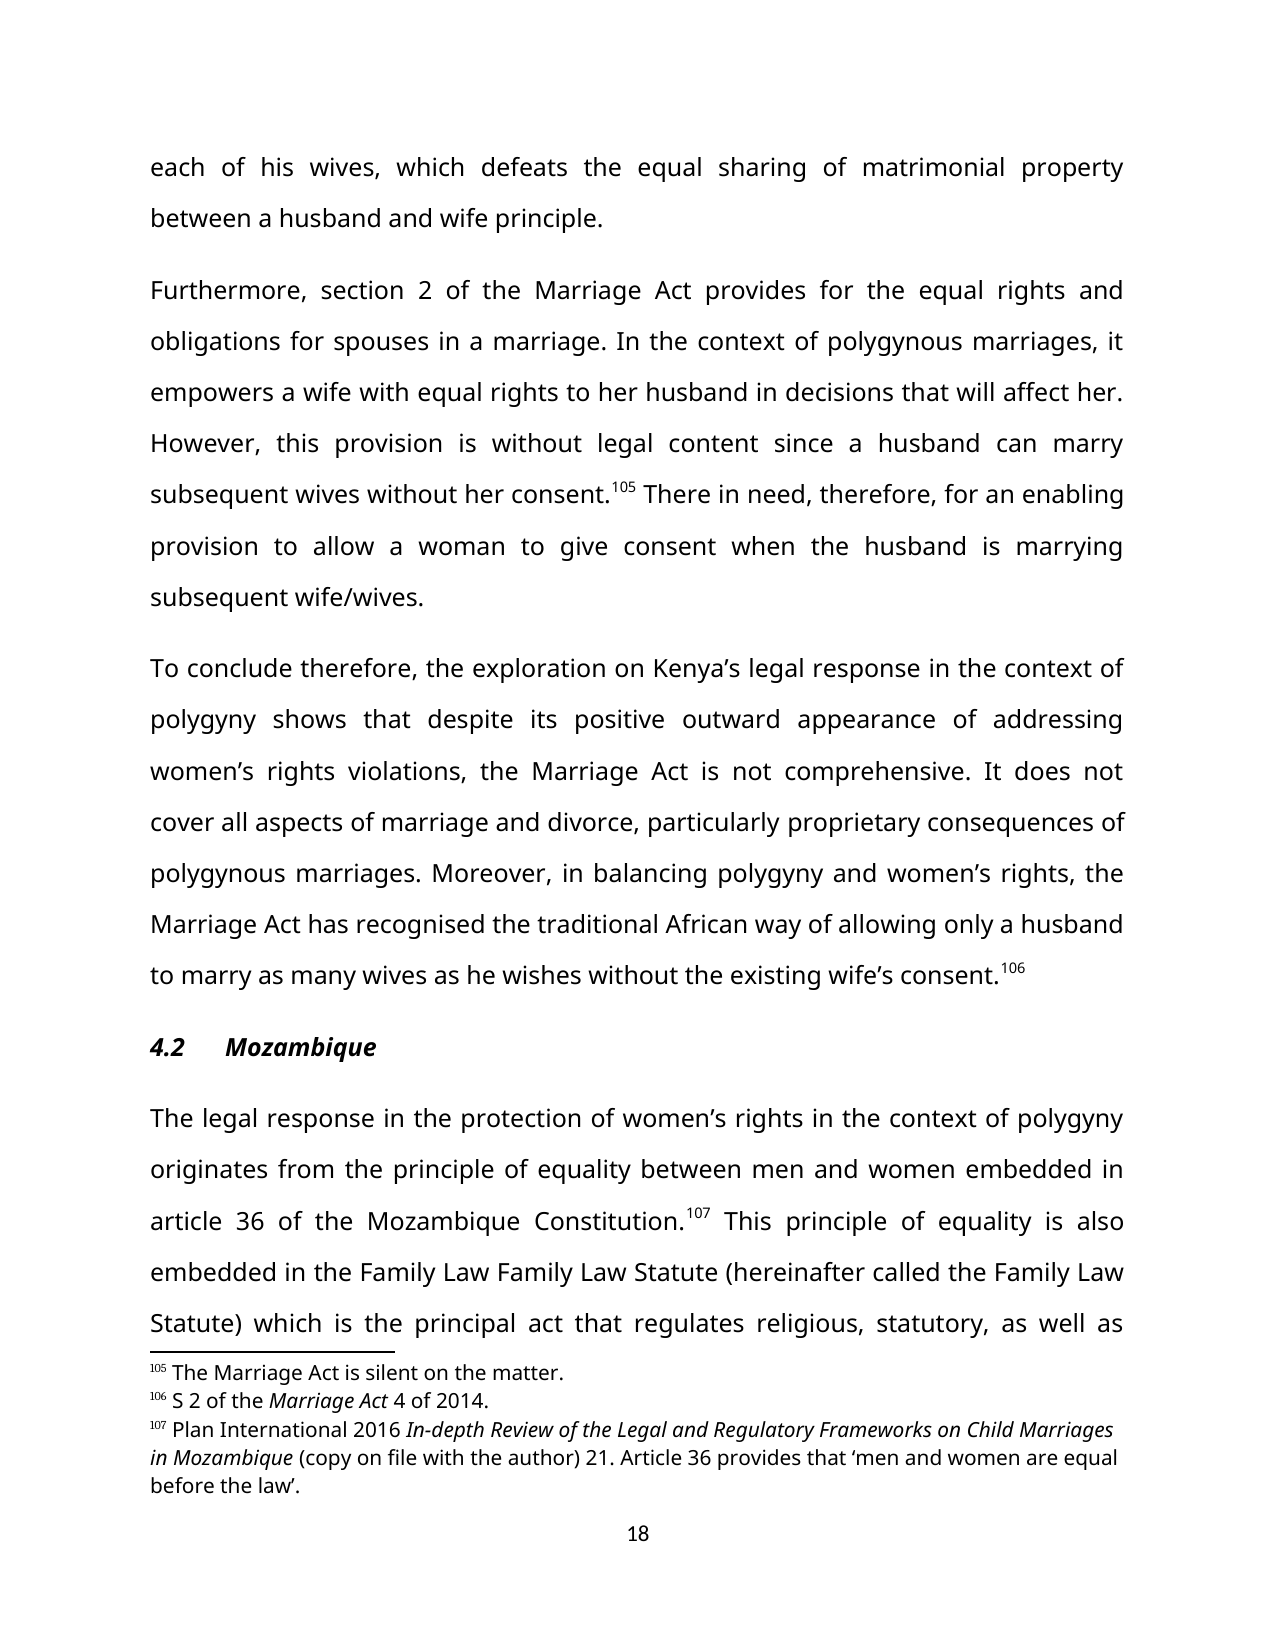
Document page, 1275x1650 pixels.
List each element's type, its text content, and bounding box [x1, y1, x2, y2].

text To conclude therefore, the exploration on Kenya’s legal response in the context of polygyny shows that despite its positive outward appearance of addressing women’s rights violations, the Marriage Act is not comprehensive. It does not cover all aspects of marriage and divorce, particularly proprietary consequences of polygynous marriages. Moreover, in balancing polygyny and women’s rights, the Marriage Act has recognised the traditional African way of allowing only a husband to marry as many wives as he wishes without the existing wife’s consent. [150, 651, 1125, 991]
text 4.2 Mozambique [150, 1029, 1125, 1063]
text Furthermore, section 2 of the Marriage Act provides for the equal rights and obligations for spouses in a marriage. In the context of polygynous marriages, it empowers a wife with equal rights to her husband in decisions that will affect her. However, this provision is without legal content since a husband can marry subsequent wives without her consent. There in need, therefore, for an enabling provision to allow a woman to give consent when the husband is marrying subsequent wife/wives. [150, 273, 1125, 613]
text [150, 150, 1125, 235]
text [150, 1101, 1125, 1339]
